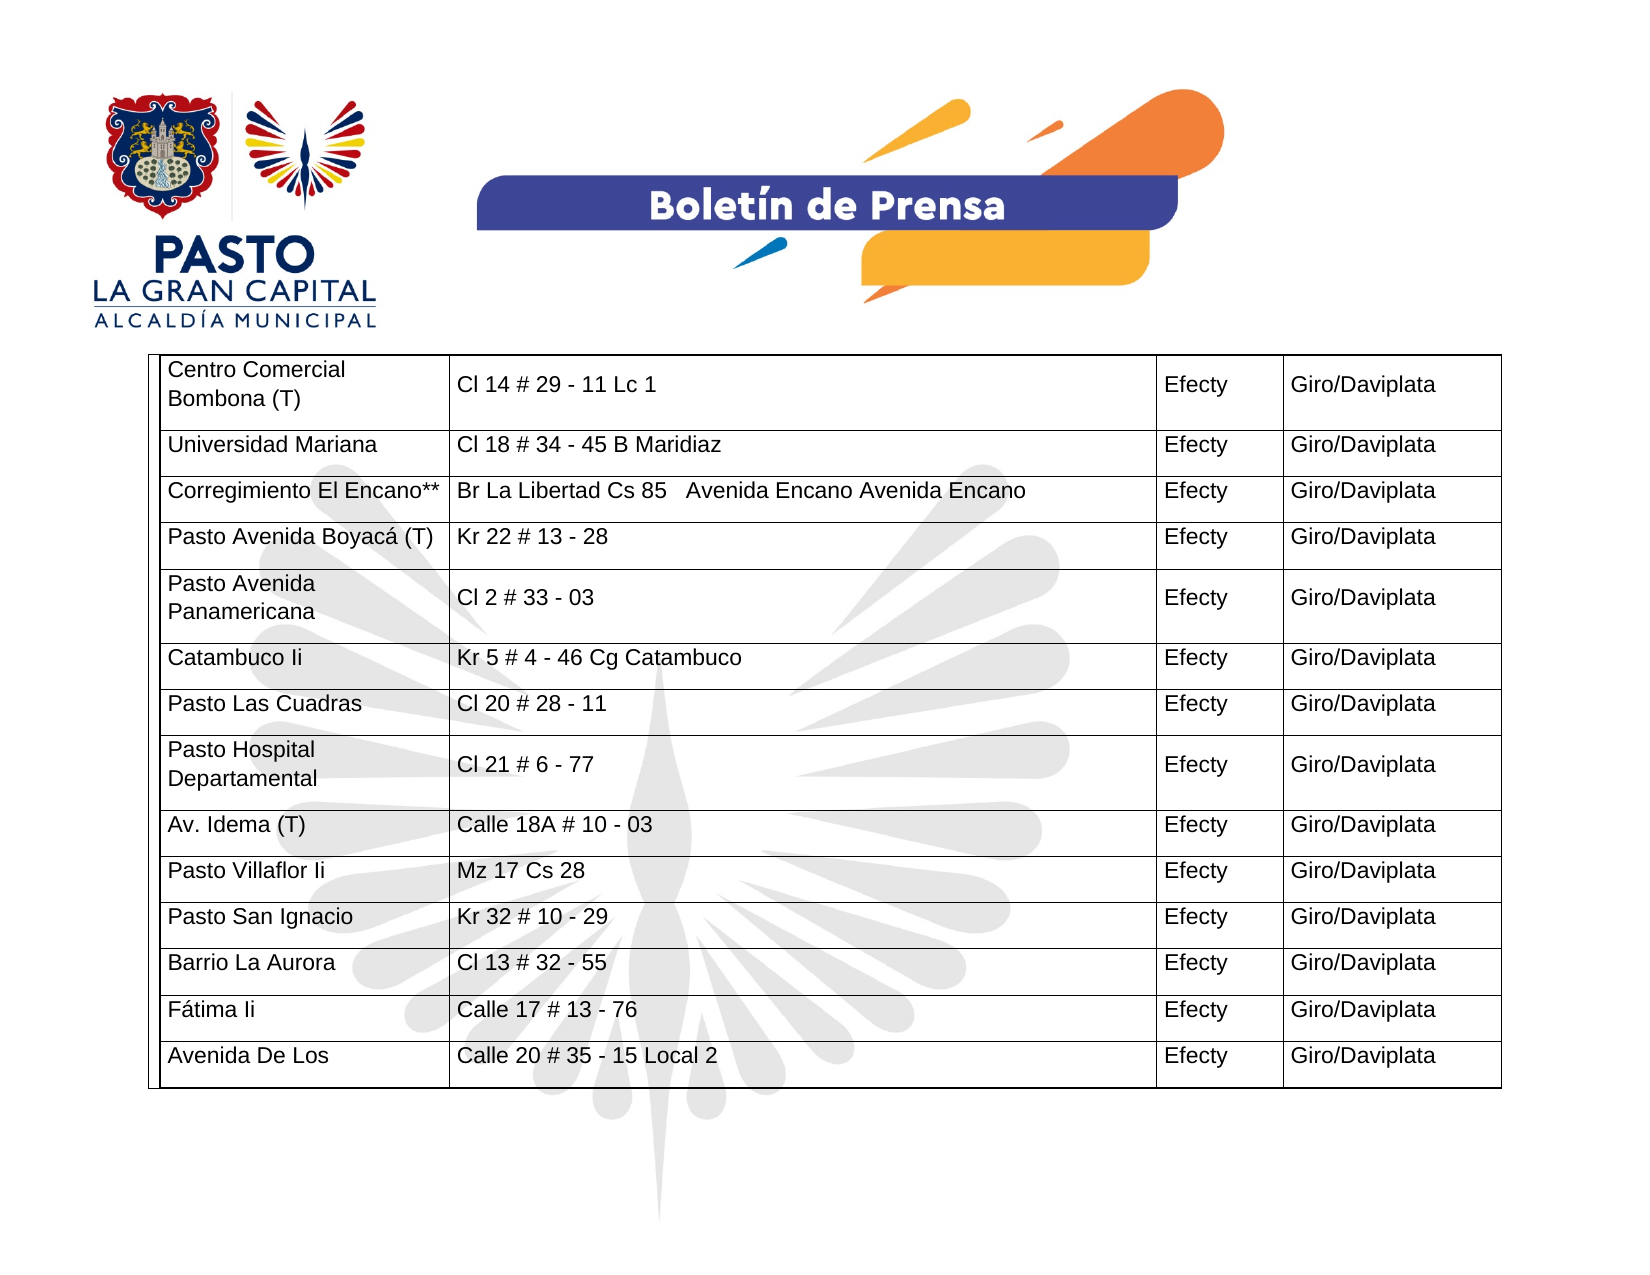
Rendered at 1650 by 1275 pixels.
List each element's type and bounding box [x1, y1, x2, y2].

table_header [1284, 736, 1501, 810]
table_header [1284, 523, 1501, 569]
table_header [161, 523, 449, 569]
table_header [161, 996, 449, 1041]
table_header [1284, 1042, 1501, 1087]
table_header [161, 736, 449, 810]
table_header [149, 355, 159, 1088]
table_header [450, 356, 1156, 430]
table_header [450, 690, 1156, 735]
table_header [161, 431, 449, 476]
table_header [450, 523, 1156, 569]
table_header [161, 949, 449, 995]
table_header [1157, 903, 1283, 948]
table_header [1284, 903, 1501, 948]
table_header [161, 570, 449, 643]
table_header [161, 356, 449, 430]
table_header [1284, 949, 1501, 995]
table_header [1284, 690, 1501, 735]
table_header [450, 857, 1156, 902]
table_header [1284, 996, 1501, 1041]
table_header [450, 811, 1156, 856]
table_header [1157, 736, 1283, 810]
table_header [161, 644, 449, 689]
table_header [450, 736, 1156, 810]
table_header [1157, 996, 1283, 1041]
table_header [1157, 523, 1283, 569]
table_header [1157, 477, 1283, 522]
table_header [161, 857, 449, 902]
table_header [1284, 570, 1501, 643]
table_header [1157, 811, 1283, 856]
table_header [161, 1042, 449, 1087]
table_header [161, 903, 449, 948]
table_header [450, 1042, 1156, 1087]
table_header [1284, 356, 1501, 430]
table_header [1157, 570, 1283, 643]
table_header [450, 996, 1156, 1041]
table_header [1157, 949, 1283, 995]
table_header [450, 570, 1156, 643]
table_header [1157, 431, 1283, 476]
table_header [450, 949, 1156, 995]
table_header [1157, 644, 1283, 689]
table_header [1284, 811, 1501, 856]
table_header [161, 811, 449, 856]
table_header [450, 644, 1156, 689]
table_header [1284, 431, 1501, 476]
table_header [161, 477, 449, 522]
table_header [450, 903, 1156, 948]
table_header [1284, 857, 1501, 902]
table_header [1157, 690, 1283, 735]
table_header [450, 477, 1156, 522]
table_header [1157, 356, 1283, 430]
table_header [450, 431, 1156, 476]
table_header [1284, 644, 1501, 689]
table_header [1157, 857, 1283, 902]
picture [3, 1, 1315, 1275]
table_header [1284, 477, 1501, 522]
table_header [1157, 1042, 1283, 1087]
table_header [161, 690, 449, 735]
